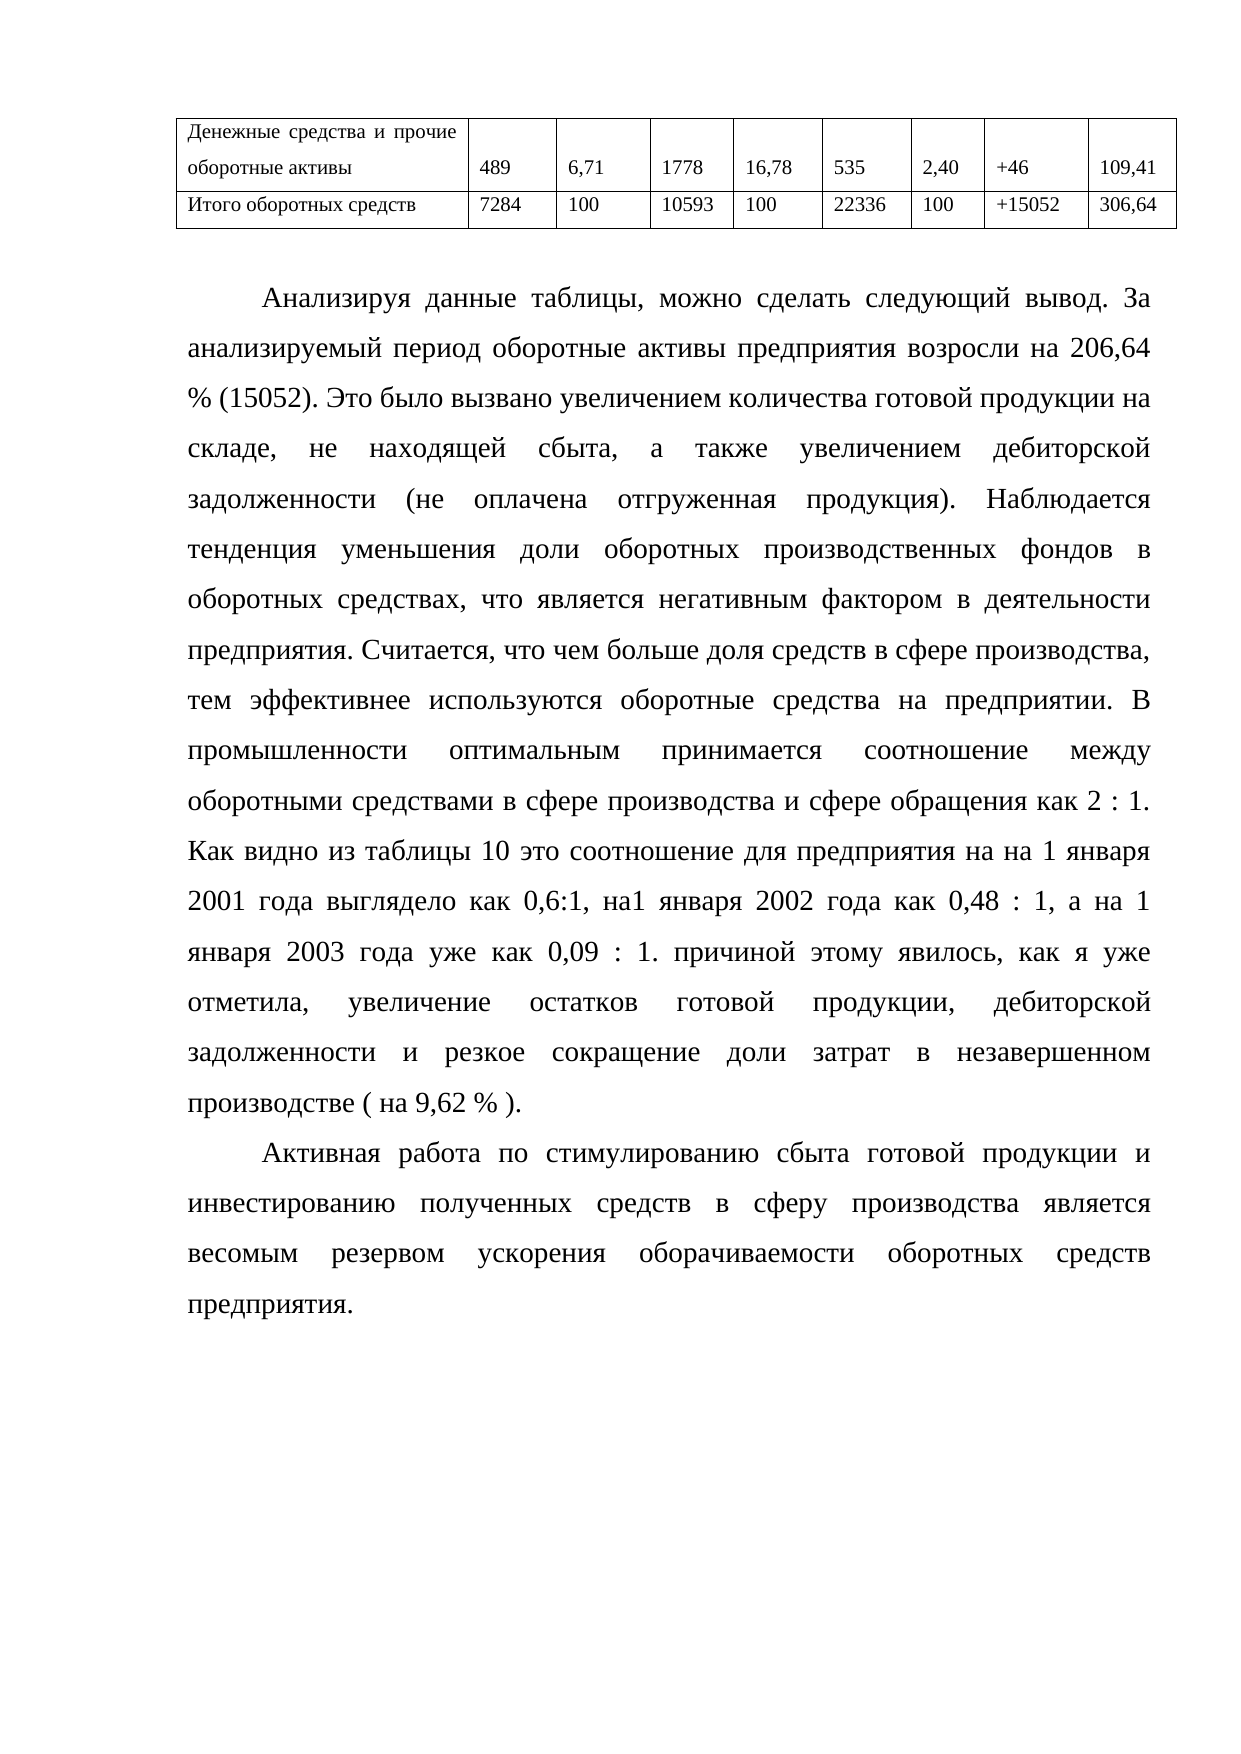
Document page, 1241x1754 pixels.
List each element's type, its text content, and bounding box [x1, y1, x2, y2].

table_cell 7284 [469, 192, 556, 228]
table_cell +15052 [985, 192, 1088, 228]
table_cell 535 [823, 119, 911, 191]
table_cell 100 [734, 192, 822, 228]
table_cell 1778 [651, 119, 733, 191]
table_cell 16,78 [734, 119, 822, 191]
table_cell 10593 [651, 192, 733, 228]
table_cell 306,64 [1089, 192, 1176, 228]
table_cell 100 [912, 192, 984, 228]
table_cell Денежные средства и прочие оборотные активы [177, 119, 468, 191]
text Анализируя данные таблицы, можно сделать следующий вывод. За анализируемый период оборотные активы предприятия возросли на 206,64 % (15052). Это было вызвано увеличением количества готовой продукции на складе, не находящей сбыта, а также увеличением дебиторской задолженности (не оплачена отгруженная продукция). Наблюдается тенденция уменьшения доли оборотных производственных фондов в оборотных средствах, что является негативным фактором в деятельности предприятия. Считается, что чем больше доля средств в сфере производства, тем эффективнее используются оборотные средства на предприятии. В промышленности оптимальным принимается соотношение между оборотными средствами в сфере производства и сфере обращения как 2 : 1. Как видно из таблицы 10 это соотношение для предприятия на на 1 января 2001 года выглядело как 0,6:1, на1 января 2002 года как 0,48 : 1, а на 1 января 2003 года уже как 0,09 : 1. причиной этому явилось, как я уже отметила, увеличение остатков готовой продукции, дебиторской задолженности и резкое сокращение доли затрат в незавершенном производстве ( на 9,62 % ). [187, 280, 1152, 1118]
table_cell 489 [469, 119, 556, 191]
table_cell 100 [557, 192, 650, 228]
table_cell 22336 [823, 192, 911, 228]
text Активная работа по стимулированию сбыта готовой продукции и инвестированию полученных средств в сферу производства является весомым резервом ускорения оборачиваемости оборотных средств предприятия. [187, 1135, 1152, 1319]
table_cell 2,40 [912, 119, 984, 191]
table_cell 6,71 [557, 119, 650, 191]
table_cell 109,41 [1089, 119, 1176, 191]
table_cell Итого оборотных средств [177, 192, 468, 228]
table_cell +46 [985, 119, 1088, 191]
